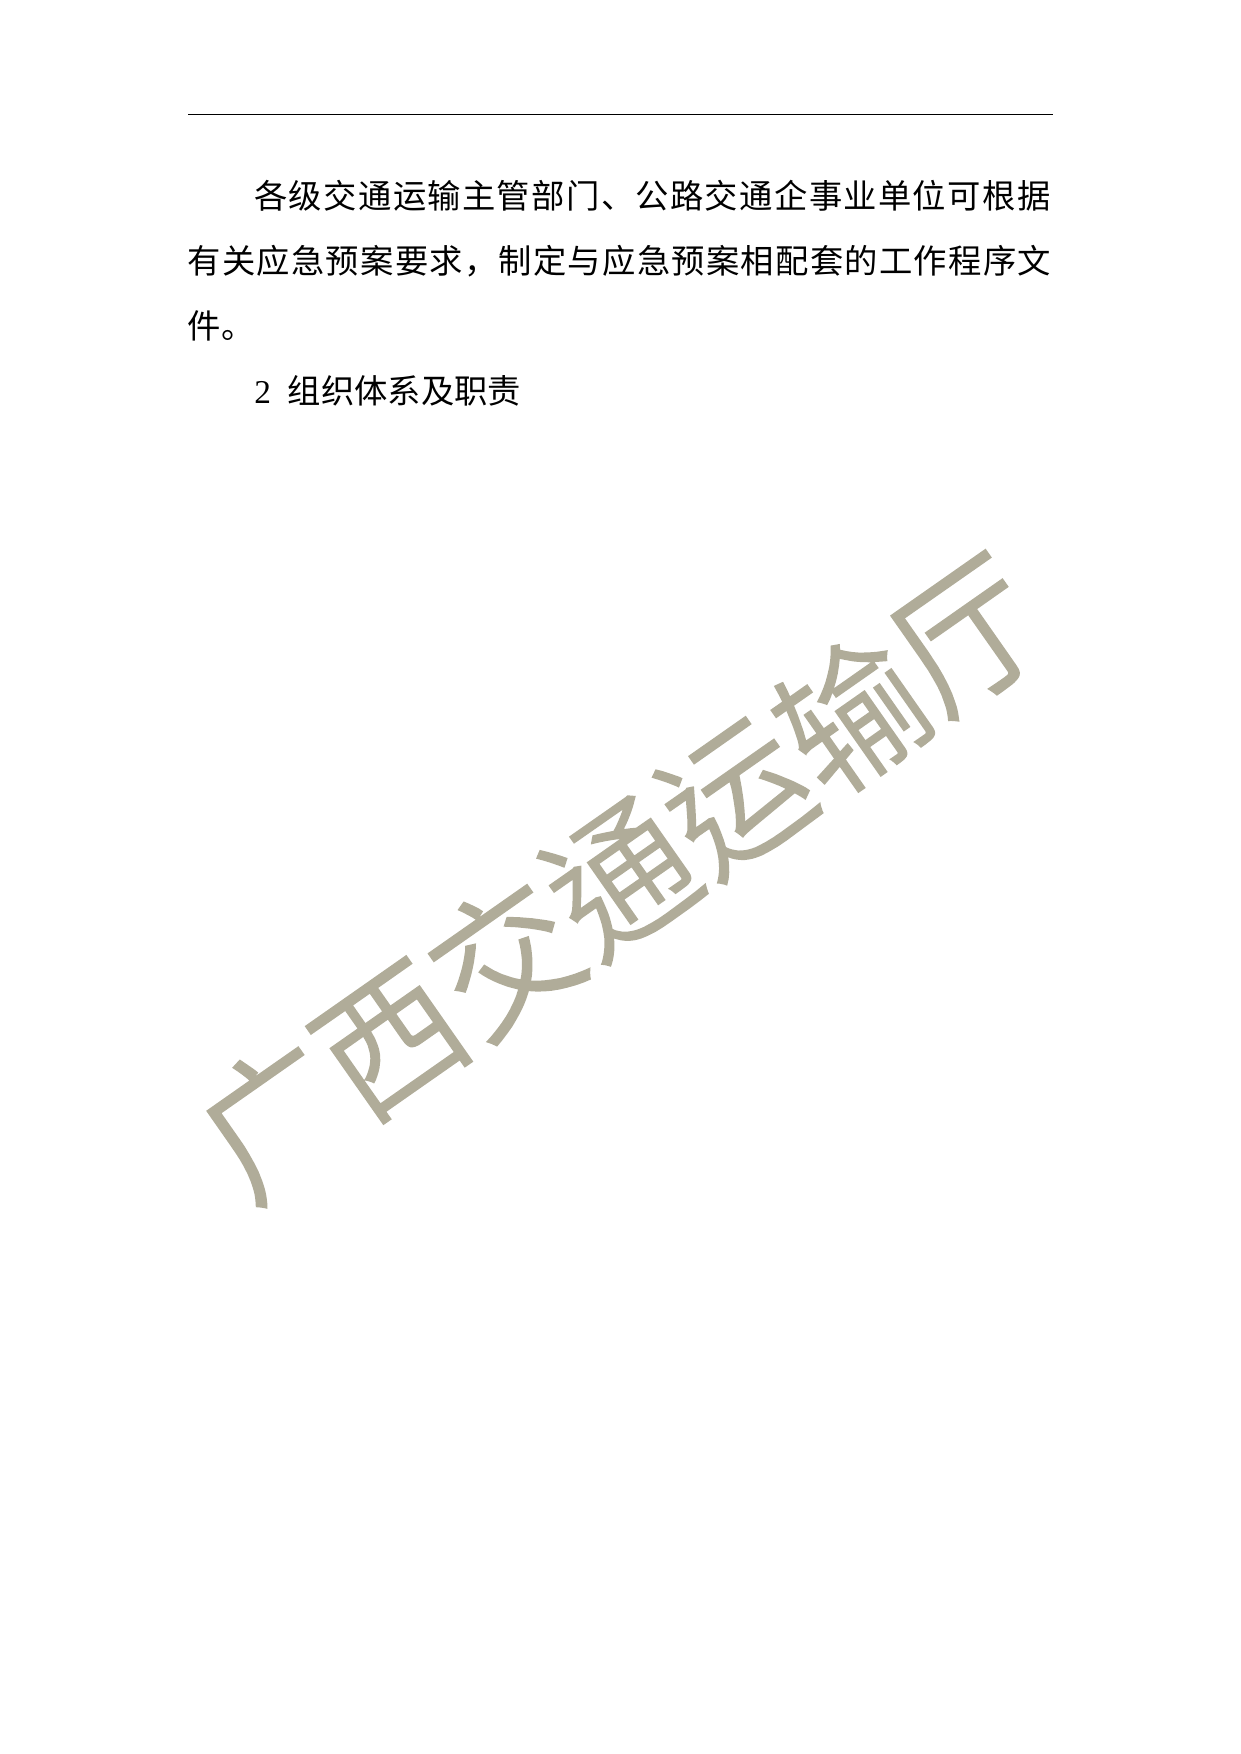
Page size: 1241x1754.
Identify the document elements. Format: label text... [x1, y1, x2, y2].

subtitle 2 组织体系及职责 [187, 357, 1053, 422]
text 各级交通运输主管部门、公路交通企事业单位可根据有关应急预案要求，制定与应急预案相配套的工作程序文件。 [187, 162, 1053, 357]
